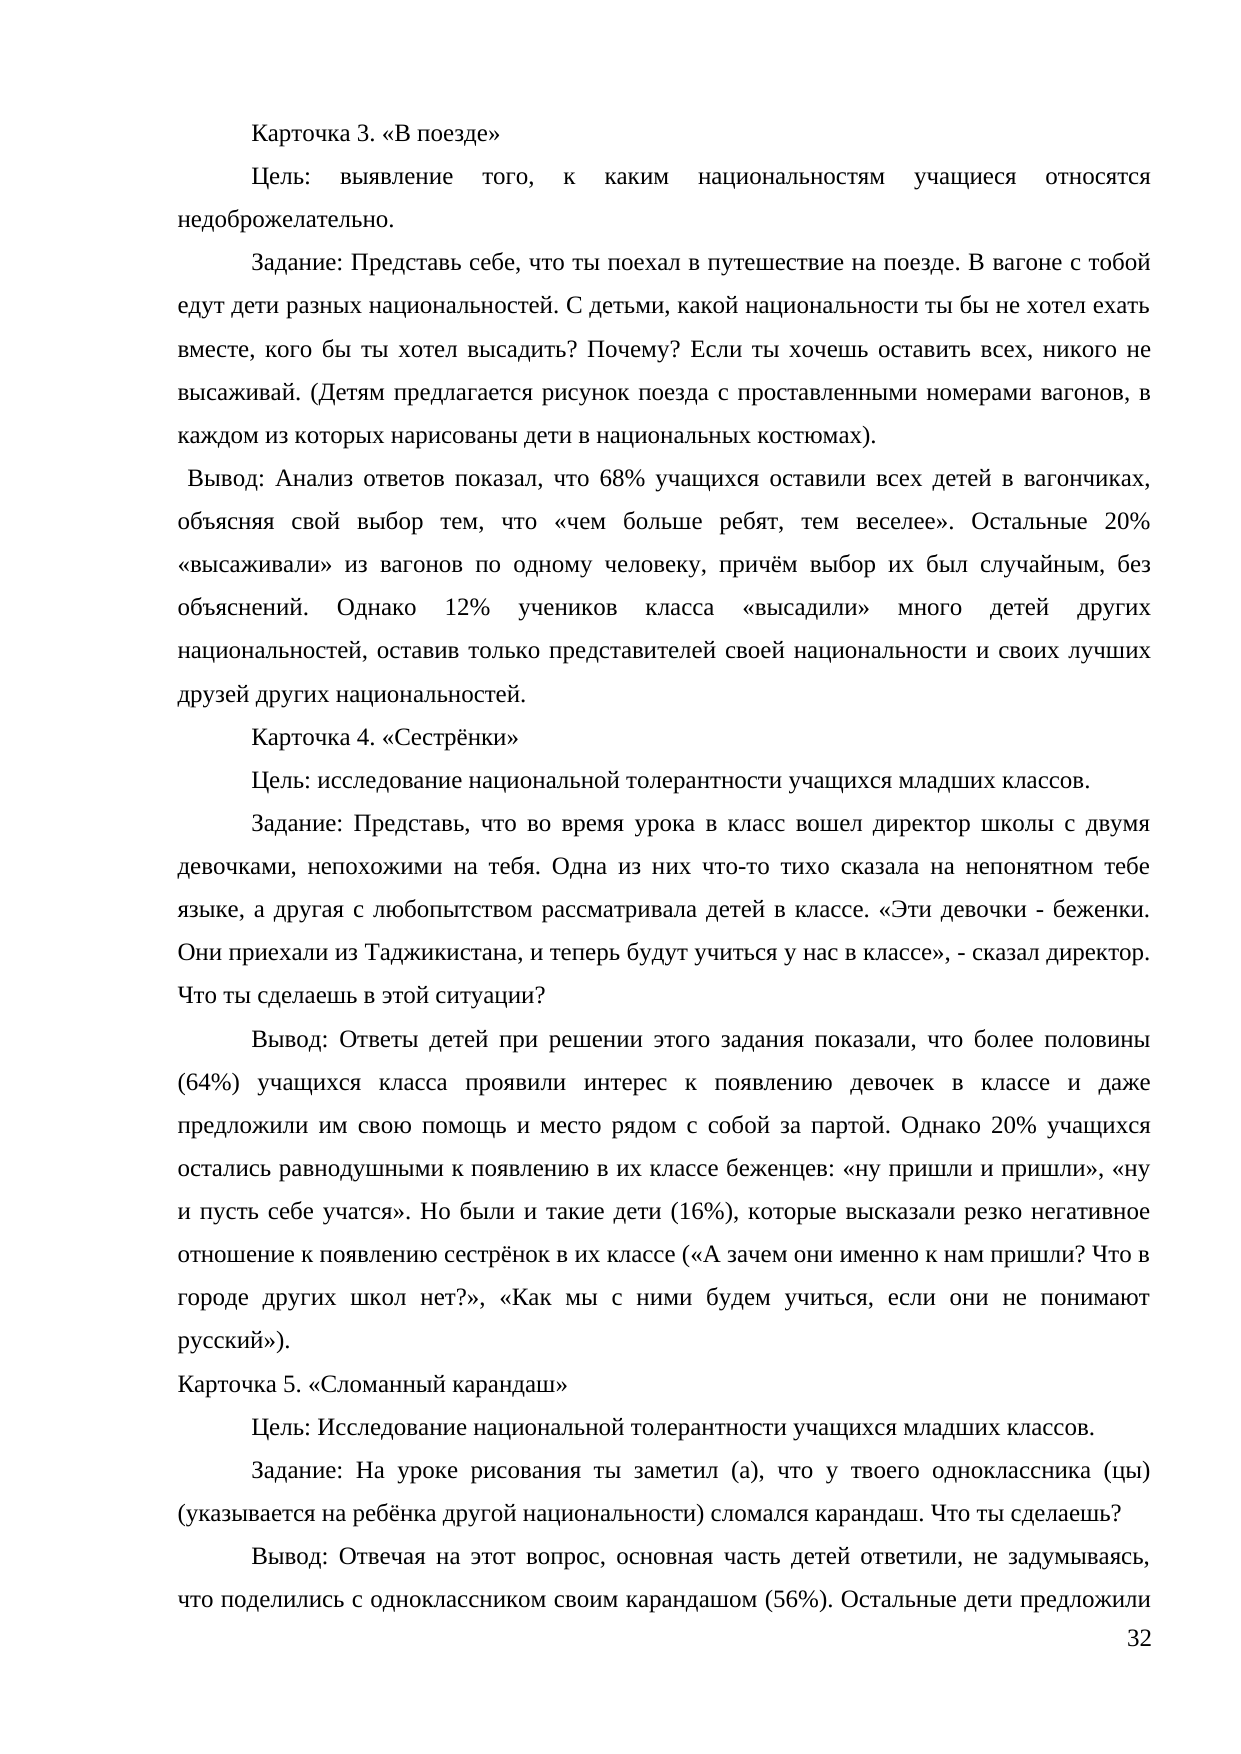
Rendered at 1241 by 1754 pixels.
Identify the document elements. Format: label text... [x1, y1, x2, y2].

text Карточка 5. «Сломанный карандаш» [177, 1369, 1152, 1397]
text Цель: Исследование национальной толерантности учащихся младших классов. [177, 1412, 1152, 1441]
text Задание: Представь, что во время урока в класс вошел директор школы с двумя девочками, непохожими на тебя. Одна из них что-то тихо сказала на непонятном тебе языке, а другая с любопытством рассматривала детей в классе. «Эти девочки - беженки. Они приехали из Таджикистана, и теперь будут учиться у нас в классе», - сказал директор. Что ты сделаешь в этой ситуации? [177, 808, 1152, 1009]
text Задание: Представь себе, что ты поехал в путешествие на поезде. В вагоне с тобой едут дети разных национальностей. С детьми, какой национальности ты бы не хотел ехать вместе, кого бы ты хотел высадить? Почему? Если ты хочешь оставить всех, никого не высаживай. (Детям предлагается рисунок поезда с проставленными номерами вагонов, в каждом из которых нарисованы дети в национальных костюмах). [177, 247, 1152, 449]
text Вывод: Ответы детей при решении этого задания показали, что более половины (64%) учащихся класса проявили интерес к появлению девочек в классе и даже предложили им свою помощь и место рядом с собой за партой. Однако 20% учащихся остались равнодушными к появлению в их классе беженцев: «ну пришли и пришли», «ну и пусть себе учатся». Но были и такие дети (16%), которые высказали резко негативное отношение к появлению сестрёнок в их классе («А зачем они именно к нам пришли? Что в городе других школ нет?», «Как мы с ними будем учиться, если они не понимают русский»). [177, 1024, 1152, 1354]
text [177, 1541, 1152, 1613]
text Цель: выявление того, к каким национальностям учащиеся относятся недоброжелательно. [177, 161, 1152, 233]
text Карточка 3. «В поезде» [177, 118, 1152, 147]
text Задание: На уроке рисования ты заметил (а), что у твоего одноклассника (цы) (указывается на ребёнка другой национальности) сломался карандаш. Что ты сделаешь? [177, 1455, 1152, 1527]
text Карточка 4. «Сестрёнки» [177, 722, 1152, 751]
text Цель: исследование национальной толерантности учащихся младших классов. [177, 765, 1152, 794]
text Вывод: Анализ ответов показал, что 68% учащихся оставили всех детей в вагончиках, объясняя свой выбор тем, что «чем больше ребят, тем веселее». Остальные 20% «высаживали» из вагонов по одному человеку, причём выбор их был случайным, без объяснений. Однако 12% учеников класса «высадили» много детей других национальностей, оставив только представителей своей национальности и своих лучших друзей других национальностей. [177, 463, 1152, 707]
